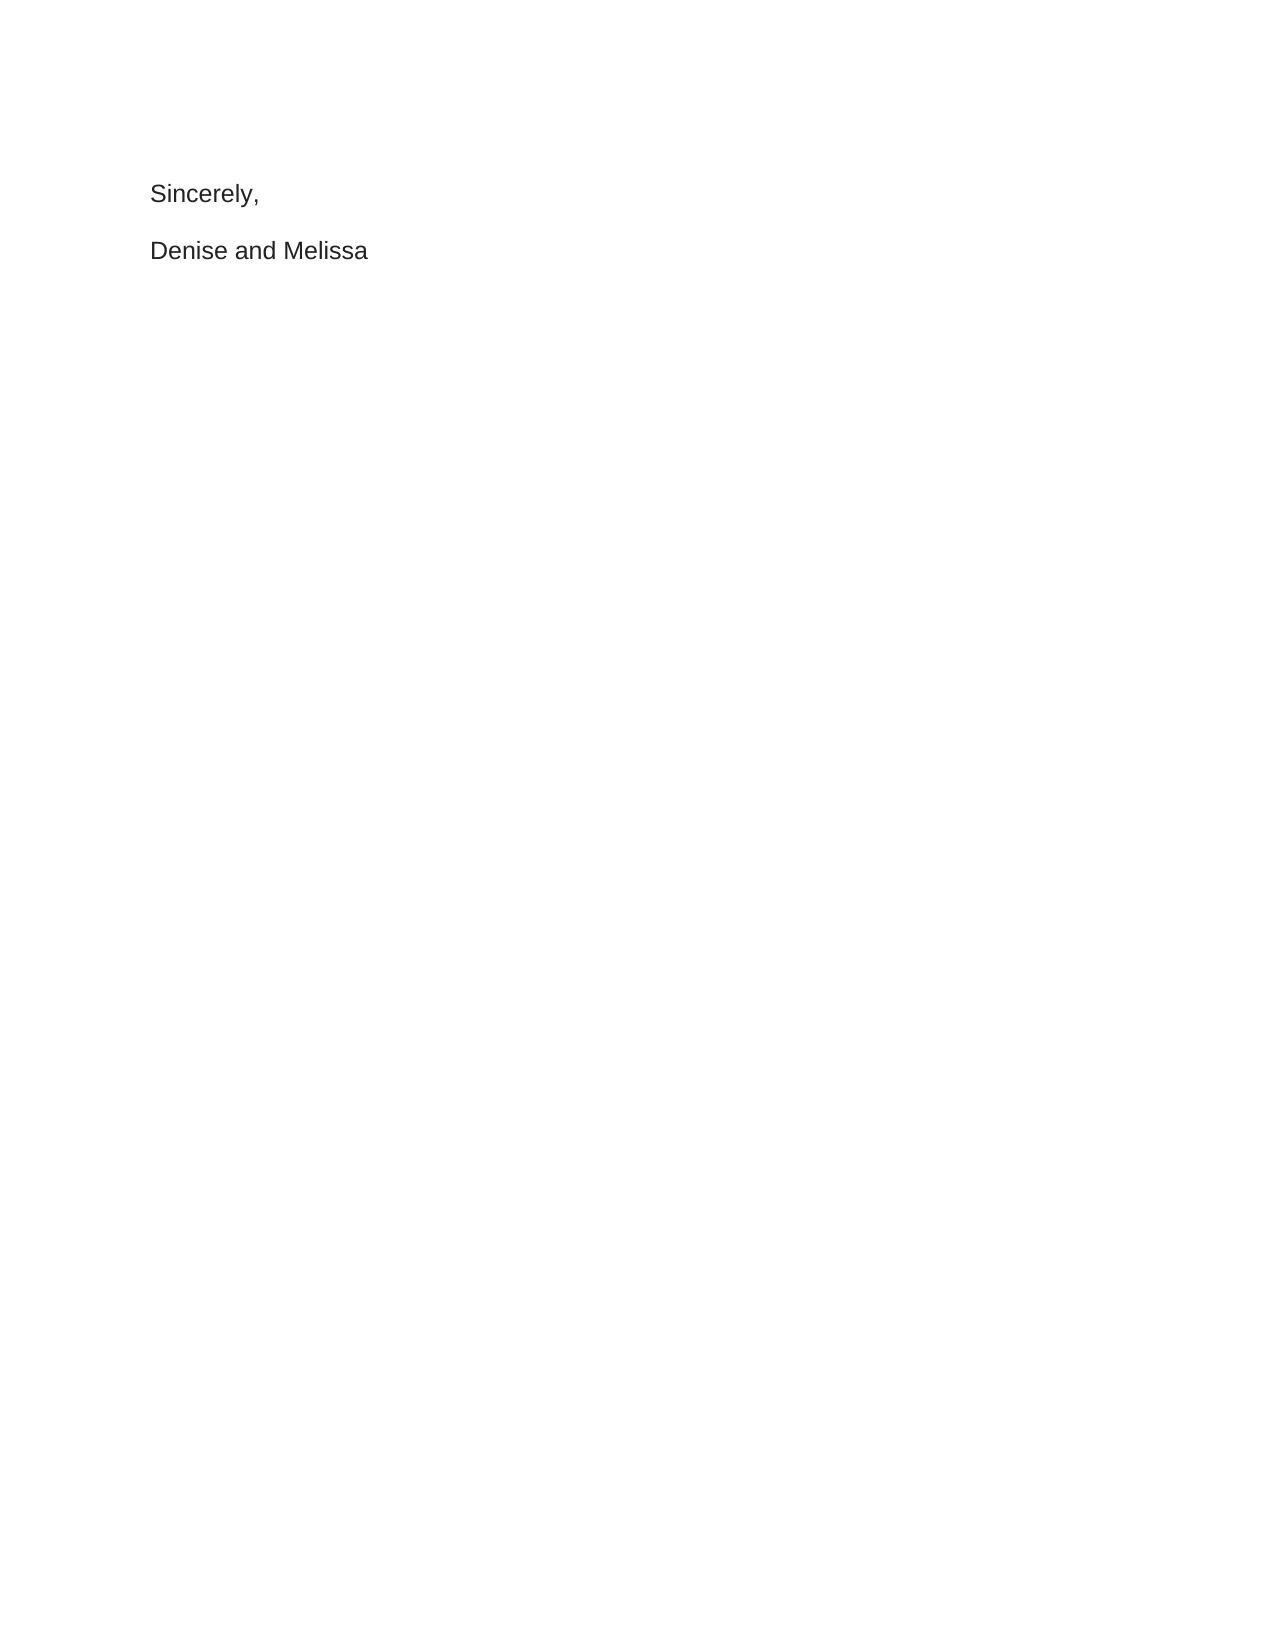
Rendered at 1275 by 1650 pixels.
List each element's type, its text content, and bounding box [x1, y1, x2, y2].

text Denise and Melissa [150, 236, 1125, 265]
text Sincerely, [150, 179, 1125, 207]
